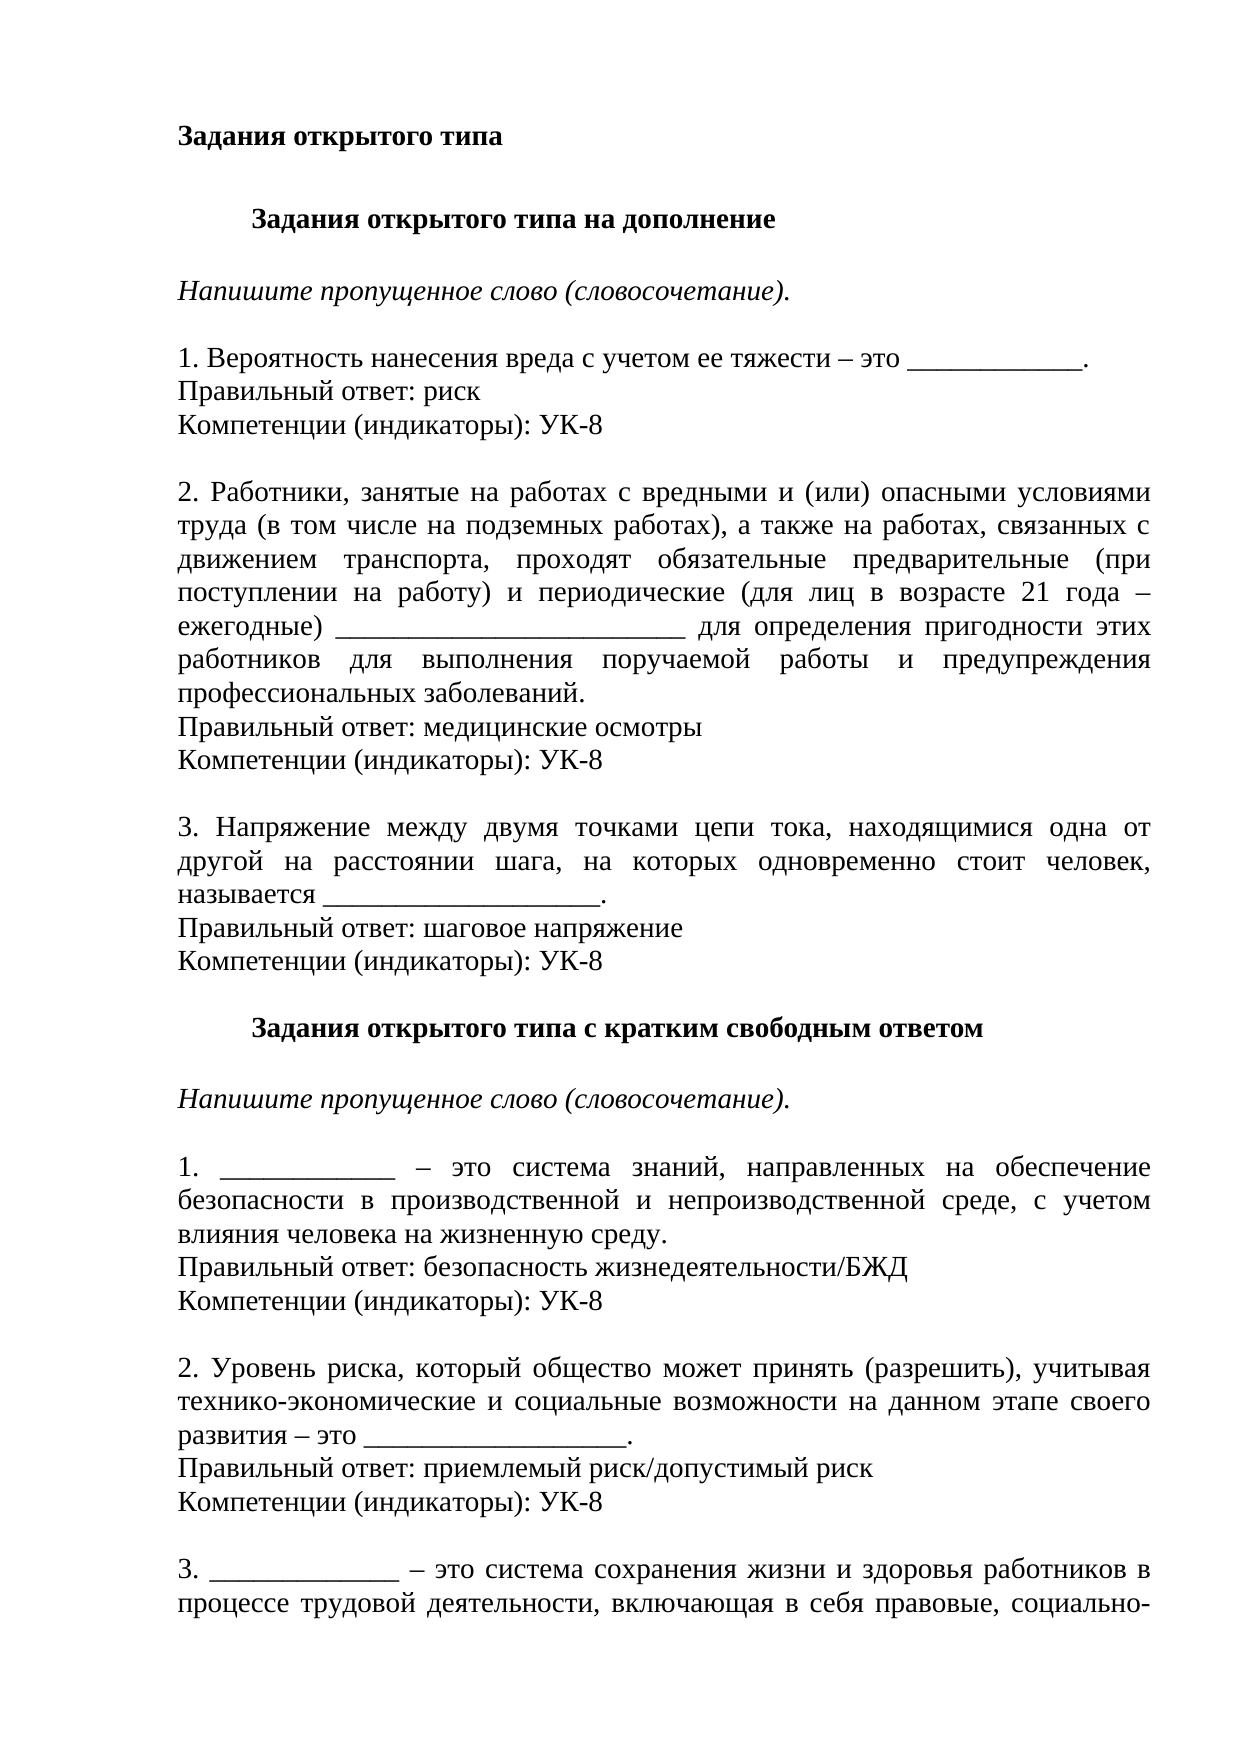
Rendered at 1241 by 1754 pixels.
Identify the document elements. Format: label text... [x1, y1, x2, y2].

subtitle Задания открытого типа на дополнение [177, 202, 1152, 235]
text Компетенции (индикаторы): УК-8 [177, 1484, 1152, 1518]
text Правильный ответ: приемлемый риск/допустимый риск [177, 1451, 1152, 1484]
subtitle Задания открытого типа [177, 118, 1152, 152]
text Напишите пропущенное слово (словосочетание). [177, 273, 1152, 306]
text Правильный ответ: безопасность жизнедеятельности/БЖД [177, 1249, 1152, 1283]
text Правильный ответ: медицинские осмотры [177, 709, 1152, 742]
text Правильный ответ: риск [177, 373, 1152, 407]
list 1. Вероятность нанесения вреда с учетом ее тяжести – это ____________. [177, 340, 1152, 373]
list 2. Работники, занятые на работах с вредными и (или) опасными условиями труда (в том числе на подземных работах), а также на работах, связанных с движением транспорта, проходят обязательные предварительные (при поступлении на работу) и периодические (для лиц в возрасте 21 года – ежегодные) ________________________ для определения пригодности этих работников для выполнения поручаемой работы и предупреждения профессиональных заболеваний. [177, 474, 1152, 709]
text Компетенции (индикаторы): УК-8 [177, 742, 1152, 776]
text Правильный ответ: шаговое напряжение [177, 910, 1152, 943]
text Компетенции (индикаторы): УК-8 [177, 407, 1152, 440]
list 1. ____________ – это система знаний, направленных на обеспечение безопасности в производственной и непроизводственной среде, с учетом влияния человека на жизненную среду. [177, 1149, 1152, 1249]
text Компетенции (индикаторы): УК-8 [177, 1283, 1152, 1316]
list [177, 1551, 1152, 1618]
list 3. Напряжение между двумя точками цепи тока, находящимися одна от другой на расстоянии шага, на которых одновременно стоит человек, называется ___________________. [177, 809, 1152, 910]
text Компетенции (индикаторы): УК-8 [177, 943, 1152, 977]
list 2. Уровень риска, который общество может принять (разрешить), учитывая технико-экономические и социальные возможности на данном этапе своего развития – это __________________. [177, 1350, 1152, 1451]
text Напишите пропущенное слово (словосочетание). [177, 1082, 1152, 1115]
subtitle Задания открытого типа с кратким свободным ответом [177, 1011, 1152, 1044]
